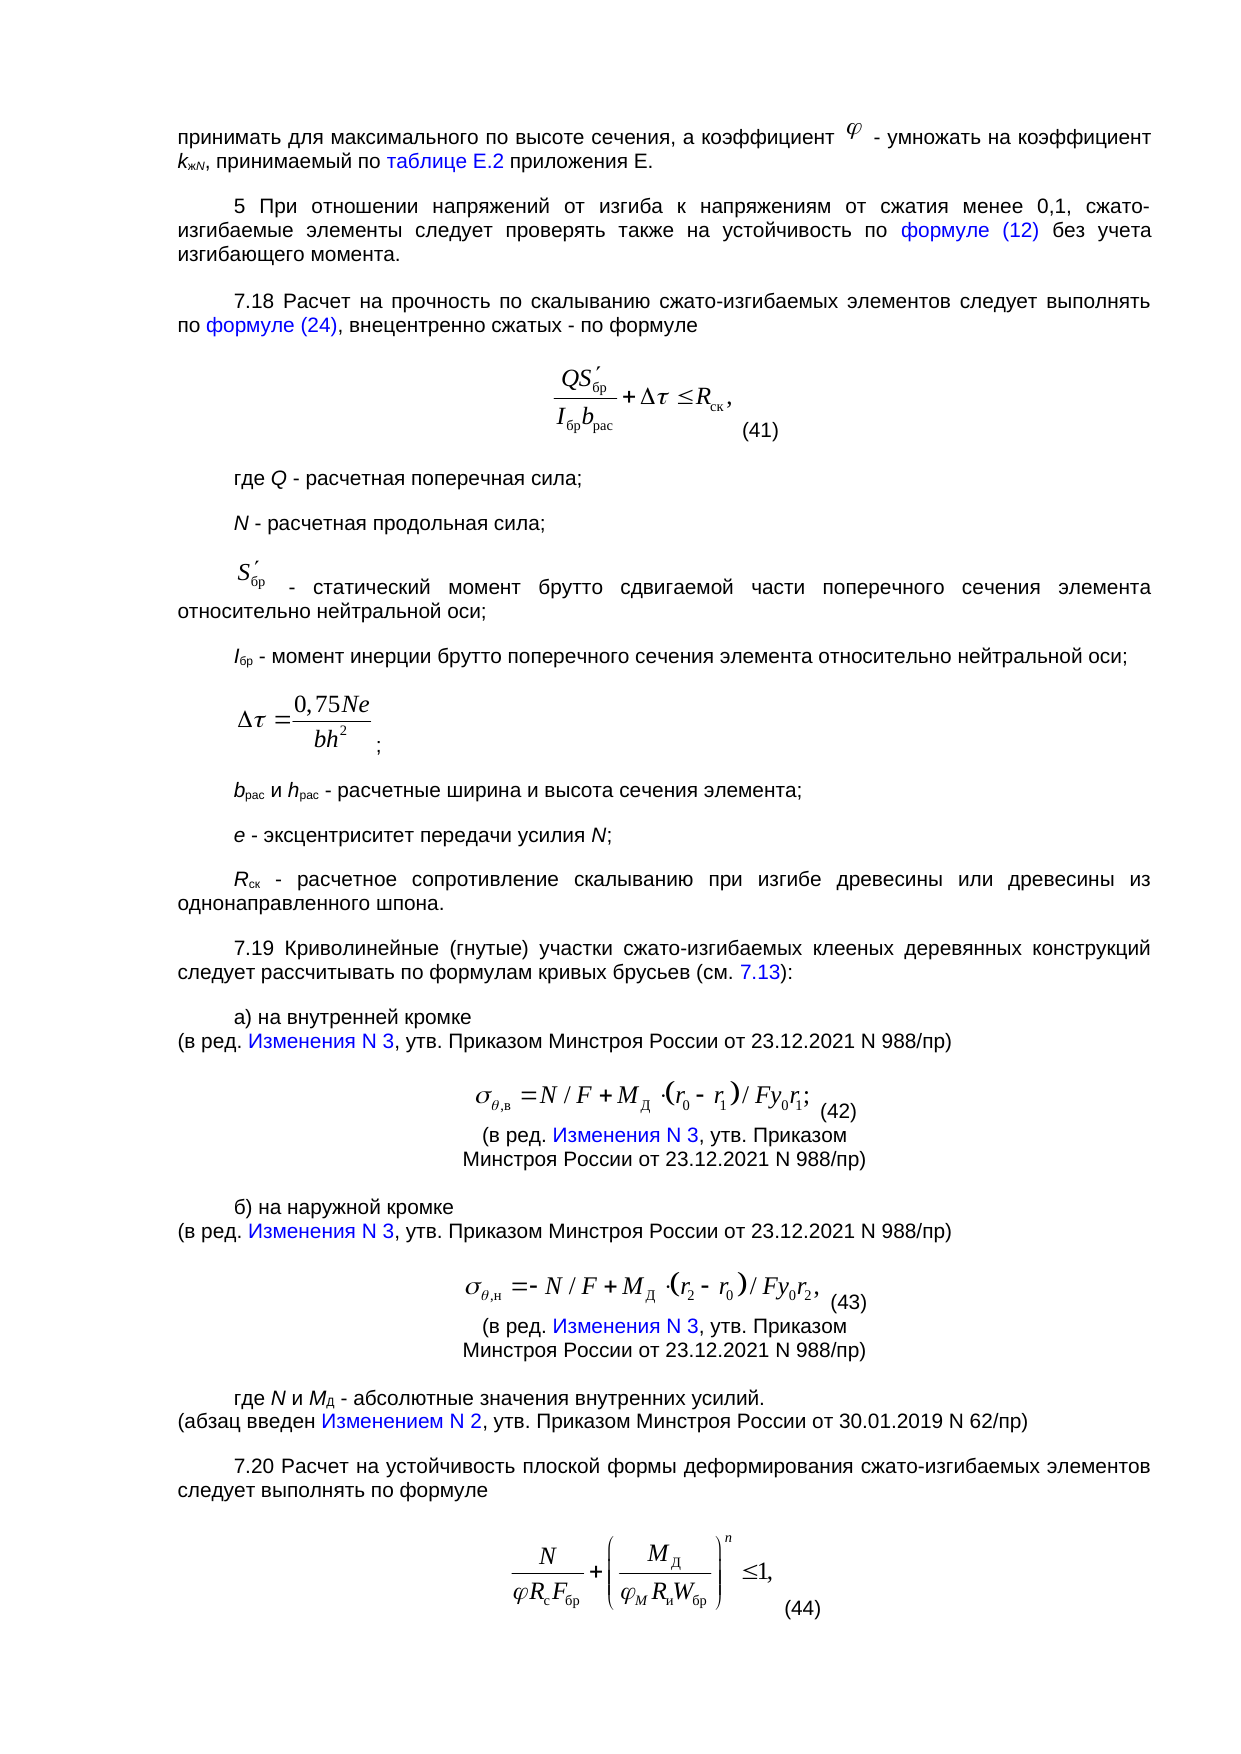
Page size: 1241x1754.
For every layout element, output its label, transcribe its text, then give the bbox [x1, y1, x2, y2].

text (в ред. Изменения N 3, утв. Приказом Минстроя России от 23.12.2021 N 988/пр) [177, 1219, 1152, 1243]
text (41) [177, 361, 1152, 442]
text - статический момент брутто сдвигаемой части поперечного сечения элемента относительно нейтральной оси; [177, 556, 1152, 623]
text (в ред. Изменения N 3, утв. Приказом [177, 1313, 1152, 1337]
text где N и MД - абсолютные значения внутренних усилий. [177, 1385, 1152, 1409]
text (44) [177, 1526, 1152, 1619]
text e - эксцентриситет передачи усилия N; [177, 822, 1152, 846]
text (абзац введен Изменением N 2, утв. Приказом Минстроя России от 30.01.2019 N 62/пр) [177, 1409, 1152, 1433]
text 7.18 Расчет на прочность по скалыванию сжато-изгибаемых элементов следует выполнять по формуле (24), внецентренно сжатых - по формуле [177, 289, 1152, 337]
text а) на внутренней кромке [177, 1005, 1152, 1029]
text 5 При отношении напряжений от изгиба к напряжениям от сжатия менее 0,1, сжато-изгибаемые элементы следует проверять также на устойчивость по формуле (12) без учета изгибающего момента. [177, 193, 1152, 265]
text N - расчетная продольная сила; [177, 511, 1152, 535]
text Rск - расчетное сопротивление скалыванию при изгибе древесины или древесины из однонаправленного шпона. [177, 867, 1152, 915]
text (43) [177, 1267, 1152, 1313]
text bрас и hрас - расчетные ширина и высота сечения элемента; [177, 778, 1152, 802]
text 7.20 Расчет на устойчивость плоской формы деформирования сжато-изгибаемых элементов следует выполнять по формуле [177, 1454, 1152, 1502]
text (42) [177, 1077, 1152, 1123]
text Iбр - момент инерции брутто поперечного сечения элемента относительно нейтральной оси; [177, 643, 1152, 667]
text ; [177, 688, 1152, 757]
text (в ред. Изменения N 3, утв. Приказом [177, 1123, 1152, 1147]
text 7.19 Криволинейные (гнутые) участки сжато-изгибаемых клееных деревянных конструкций следует рассчитывать по формулам кривых брусьев (см. 7.13): [177, 936, 1152, 984]
text Минстроя России от 23.12.2021 N 988/пр) [177, 1147, 1152, 1171]
text (в ред. Изменения N 3, утв. Приказом Минстроя России от 23.12.2021 N 988/пр) [177, 1029, 1152, 1053]
text где Q - расчетная поперечная сила; [177, 466, 1152, 490]
text б) на наружной кромке [177, 1195, 1152, 1219]
text Минстроя России от 23.12.2021 N 988/пр) [177, 1337, 1152, 1361]
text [177, 118, 1152, 173]
